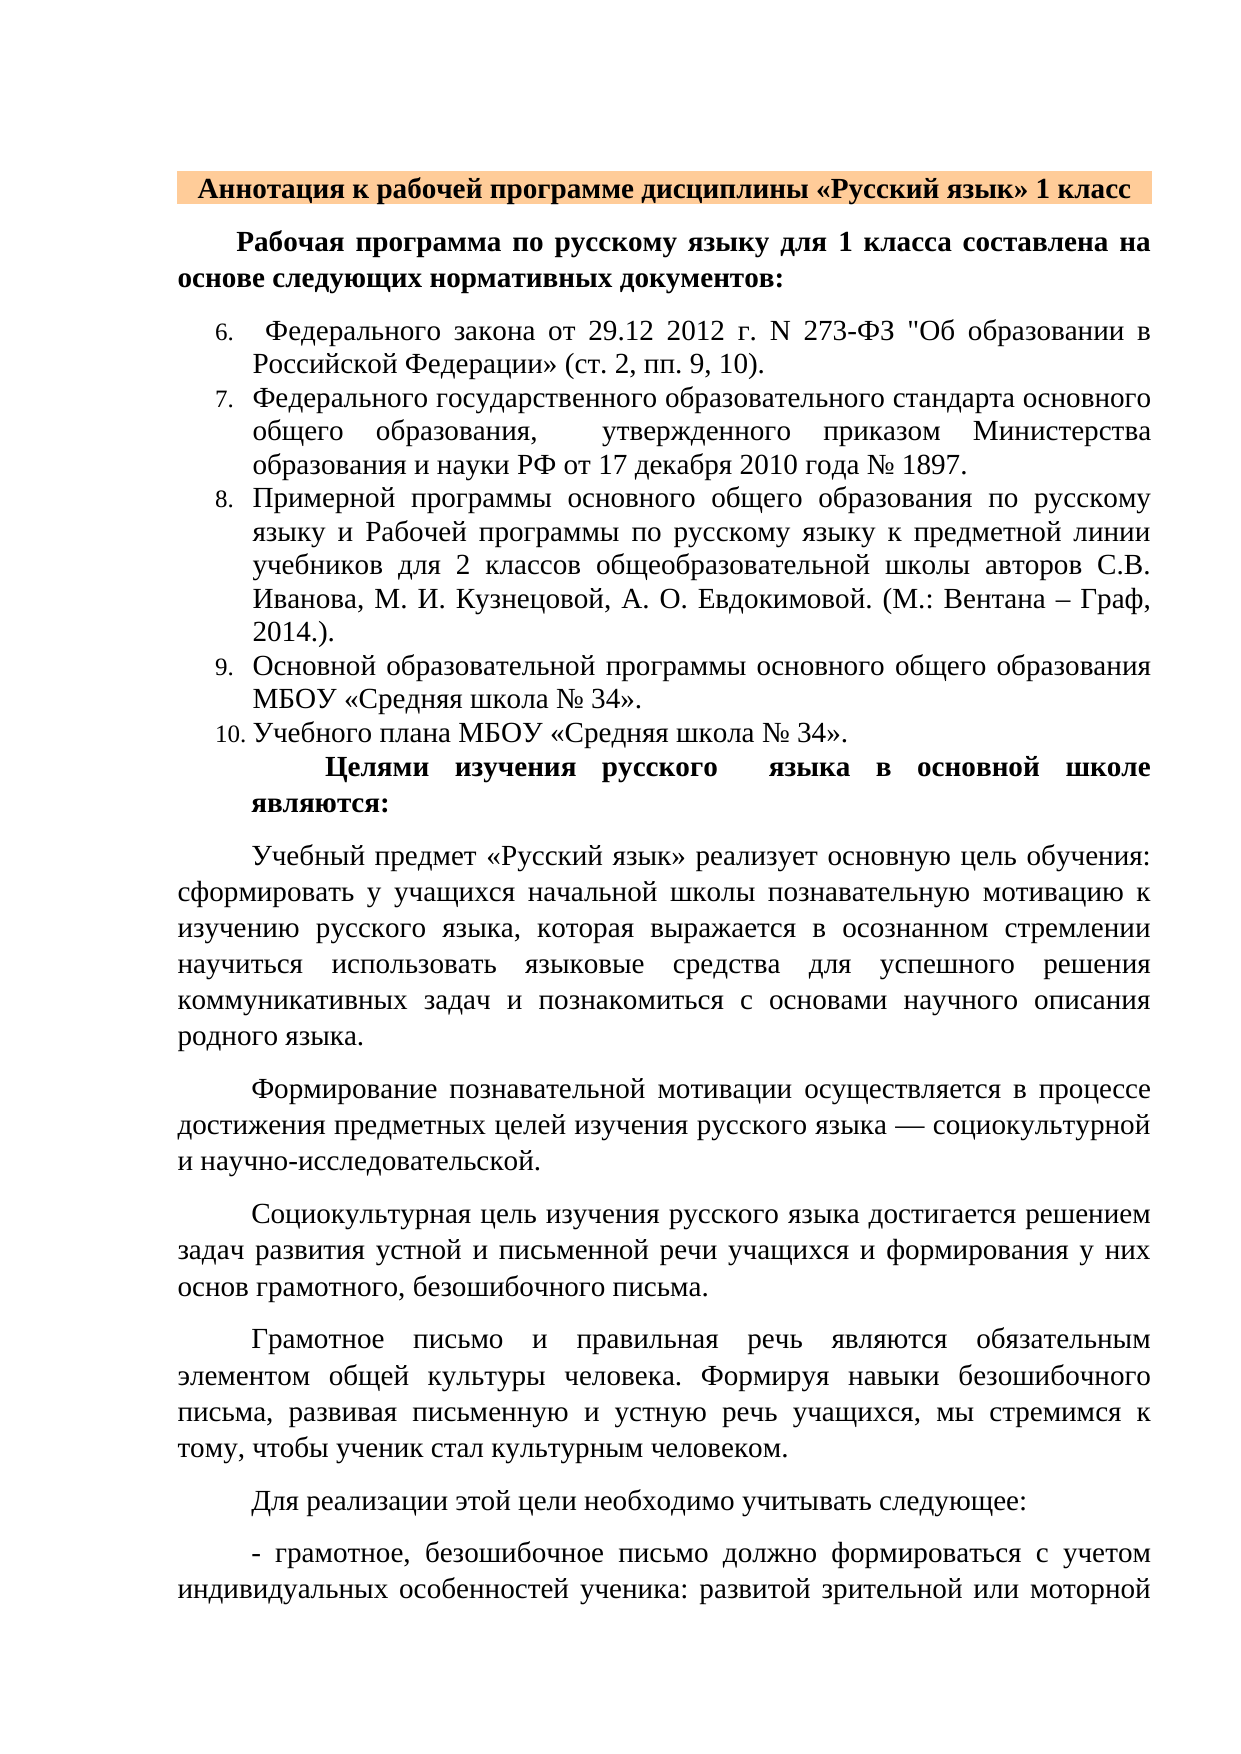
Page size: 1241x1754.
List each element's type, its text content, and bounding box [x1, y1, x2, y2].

list Федерального государственного образовательного стандарта основного общего образования, утвержденного приказом Министерства образования и науки РФ от 17 декабря 2010 года № 1897. [215, 380, 1152, 480]
list Учебного плана МБОУ «Средняя школа № 34». [215, 715, 1152, 749]
list Примерной программы основного общего образования по русскому языку и Рабочей программы по русскому языку к предметной линии учебников для 2 классов общеобразовательной школы авторов С.В. Иванова, М. И. Кузнецовой, А. О. Евдокимовой. (М.: Вентана – Граф, 2014.). [215, 480, 1152, 648]
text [177, 1536, 1152, 1605]
text Рабочая программа по русскому языку для 1 класса составлена на основе следующих нормативных документов: [177, 224, 1152, 293]
text Формирование познавательной мотивации осуществляется в процессе достижения предметных целей изучения русского языка — социокультурной и научно-исследовательской. [177, 1071, 1152, 1177]
text Учебный предмет «Русский язык» реализует основную цель обучения: сформировать у учащихся начальной школы познавательную мотивацию к изучению русского языка, которая выражается в осознанном стремлении научиться использовать языковые средства для успешного решения коммуникативных задач и познакомиться с основами научного описания родного языка. [177, 838, 1152, 1052]
text Целями изучения русского языка в основной школе являются: [251, 749, 1152, 818]
text Социокультурная цель изучения русского языка достигается решением задач развития устной и письменной речи учащихся и формирования у них основ грамотного, безошибочного письма. [177, 1196, 1152, 1302]
text Аннотация к рабочей программе дисциплины «Русский язык» 1 класс [177, 171, 1152, 204]
text Для реализации этой цели необходимо учитывать следующее: [177, 1483, 1152, 1516]
list Основной образовательной программы основного общего образования МБОУ «Средняя школа № 34». [215, 648, 1152, 715]
text Грамотное письмо и правильная речь являются обязательным элементом общей культуры человека. Формируя навыки безошибочного письма, развивая письменную и устную речь учащихся, мы стремимся к тому, чтобы ученик стал культурным человеком. [177, 1321, 1152, 1463]
list Федерального закона от 29.12 . N 273-ФЗ "Об образовании в Российской Федерации» (ст. 2, пп. 9, 10). [215, 313, 1152, 380]
